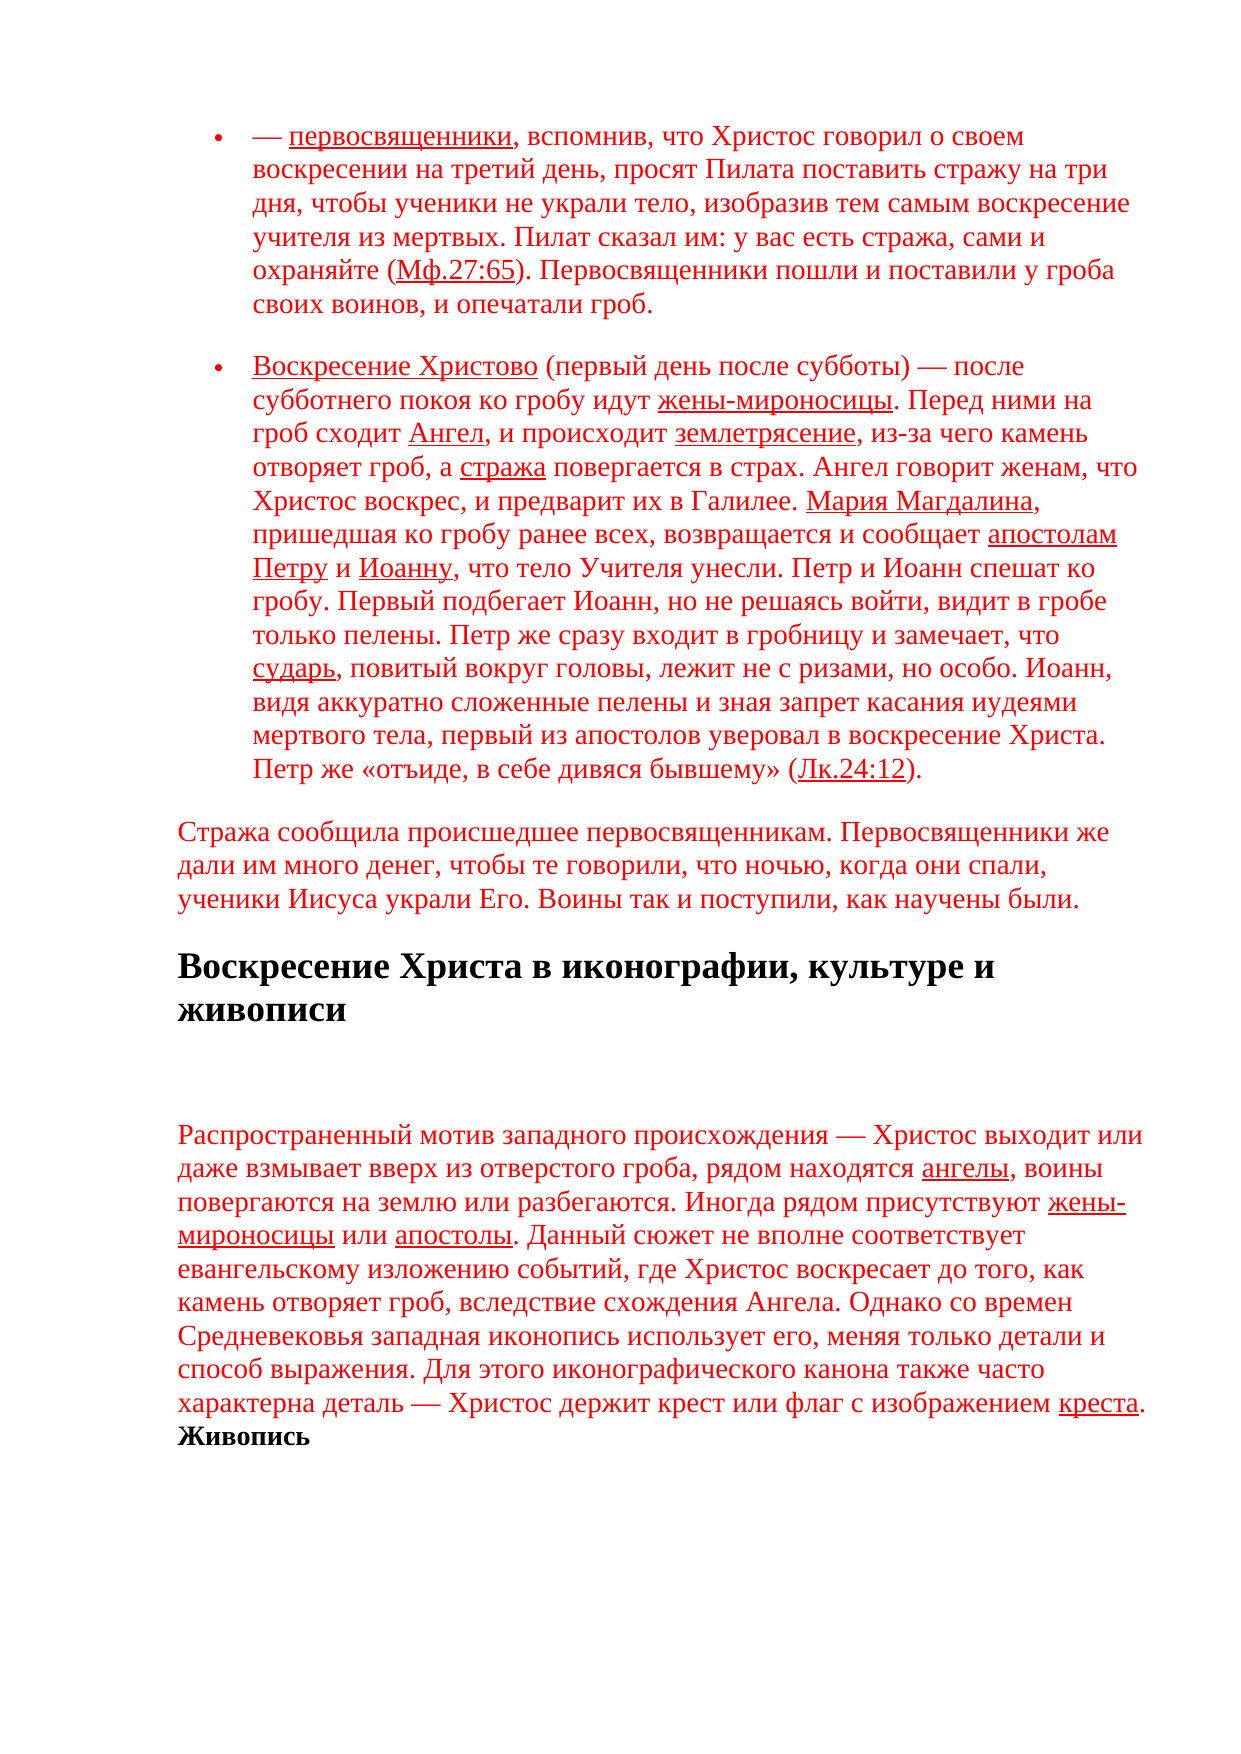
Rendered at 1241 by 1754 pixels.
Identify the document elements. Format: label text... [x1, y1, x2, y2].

list Воскресение Христово (первый день после субботы) — после субботнего покоя ко гробу идут жены-мироносицы. Перед ними на гроб сходит Ангел, и происходит землетрясение, из-за чего камень отворяет гроб, а стража повергается в страх. Ангел говорит женам, что Христос воскрес, и предварит их в Галилее. Мария Магдалина, пришедшая ко гробу ранее всех, возвращается и сообщает апостолам Петру и Иоанну, что тело Учителя унесли. Петр и Иоанн спешат ко гробу. Первый подбегает Иоанн, но не решаясь войти, видит в гробе только пелены. Петр же сразу входит в гробницу и замечает, что сударь, повитый вокруг головы, лежит не с ризами, но особо. Иоанн, видя аккуратно сложенные пелены и зная запрет касания иудеями мертвого тела, первый из апостолов уверовал в воскресение Христа. Петр же «отъиде, в себе дивяся бывшему» (Лк.24:12). [215, 348, 1152, 784]
text Распространенный мотив западного происхождения — Христос выходит или даже взмывает вверх из отверстого гроба, рядом находятся ангелы, воины повергаются на землю или разбегаются. Иногда рядом присутствуют жены-мироносицы или апостолы. Данный сюжет не вполне соответствует евангельскому изложению событий, где Христос воскресает до того, как камень отворяет гроб, вследствие схождения Ангела. Однако со времен Средневековья западная иконопись использует его, меняя только детали и способ выражения. Для этого иконографического канона также часто характерна деталь — Христос держит крест или флаг с изображением креста. Живопись [177, 1117, 1152, 1451]
list — первосвященники, вспомнив, что Христос говорил о своем воскресении на третий день, просят Пилата поставить стражу на три дня, чтобы ученики не украли тело, изобразив тем самым воскресение учителя из мертвых. Пилат сказал им: у вас есть стража, сами и охраняйте (Мф.27:65). Первосвященники пошли и поставили у гроба своих воинов, и опечатали гроб. [215, 118, 1152, 319]
text Стража сообщила происшедшее первосвященникам. Первосвященники же дали им много денег, чтобы те говорили, что ночью, когда они спали, ученики Иисуса украли Его. Воины так и поступили, как научены были. [177, 814, 1152, 914]
text Воскресение Христа в иконографии, культуре и живописи [177, 943, 1152, 1030]
